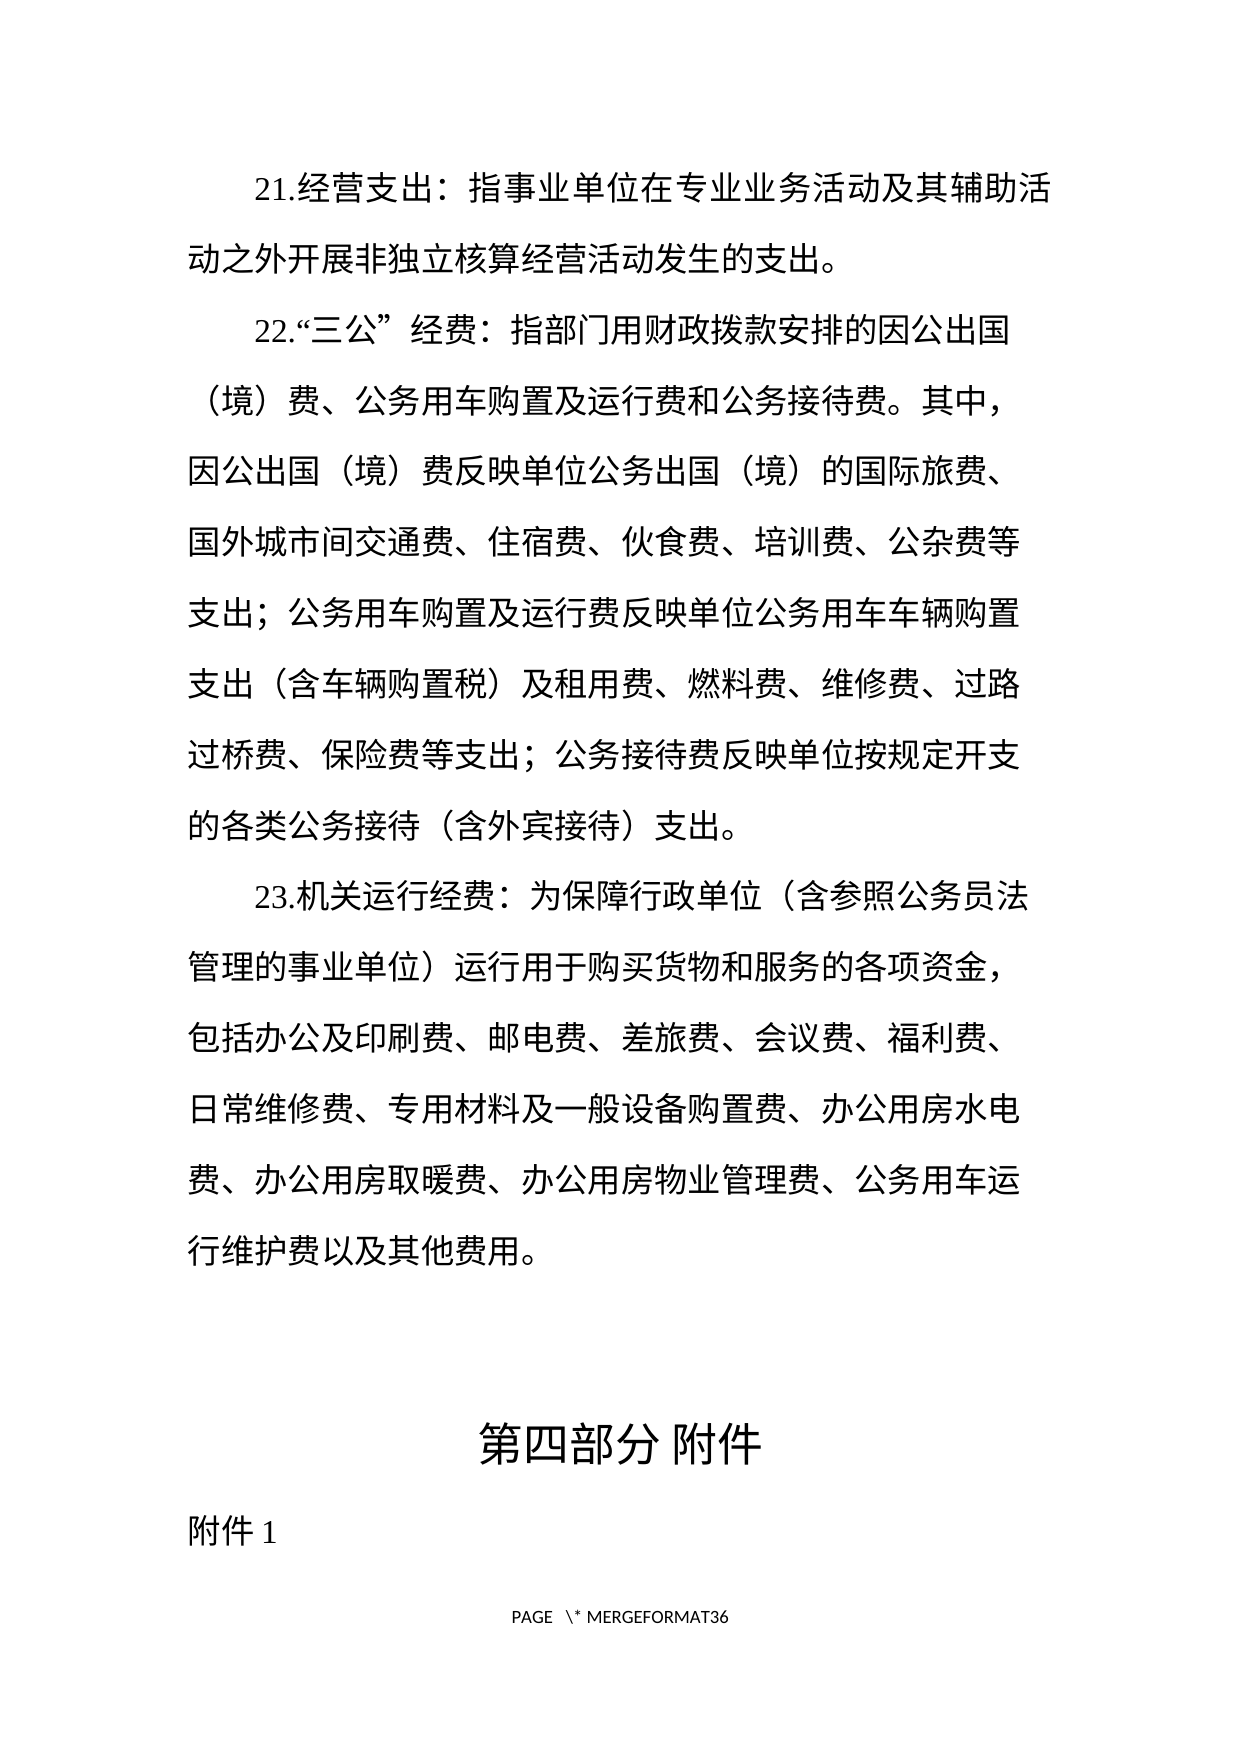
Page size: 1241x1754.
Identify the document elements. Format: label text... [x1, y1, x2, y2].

text 附件1 [187, 1505, 1053, 1553]
text 第四部分 附件 [187, 1408, 1053, 1474]
text 21.经营支出：指事业单位在专业业务活动及其辅助活动之外开展非独立核算经营活动发生的支出。 [187, 162, 1053, 281]
text 22.“三公”经费：指部门用财政拨款安排的因公出国（境）费、公务用车购置及运行费和公务接待费。其中，因公出国（境）费反映单位公务出国（境）的国际旅费、国外城市间交通费、住宿费、伙食费、培训费、公杂费等支出；公务用车购置及运行费反映单位公务用车车辆购置支出（含车辆购置税）及租用费、燃料费、维修费、过路过桥费、保险费等支出；公务接待费反映单位按规定开支的各类公务接待（含外宾接待）支出。 [187, 304, 1053, 848]
text 23.机关运行经费：为保障行政单位（含参照公务员法管理的事业单位）运行用于购买货物和服务的各项资金，包括办公及印刷费、邮电费、差旅费、会议费、福利费、日常维修费、专用材料及一般设备购置费、办公用房水电费、办公用房取暖费、办公用房物业管理费、公务用车运行维护费以及其他费用。 [187, 870, 1053, 1273]
